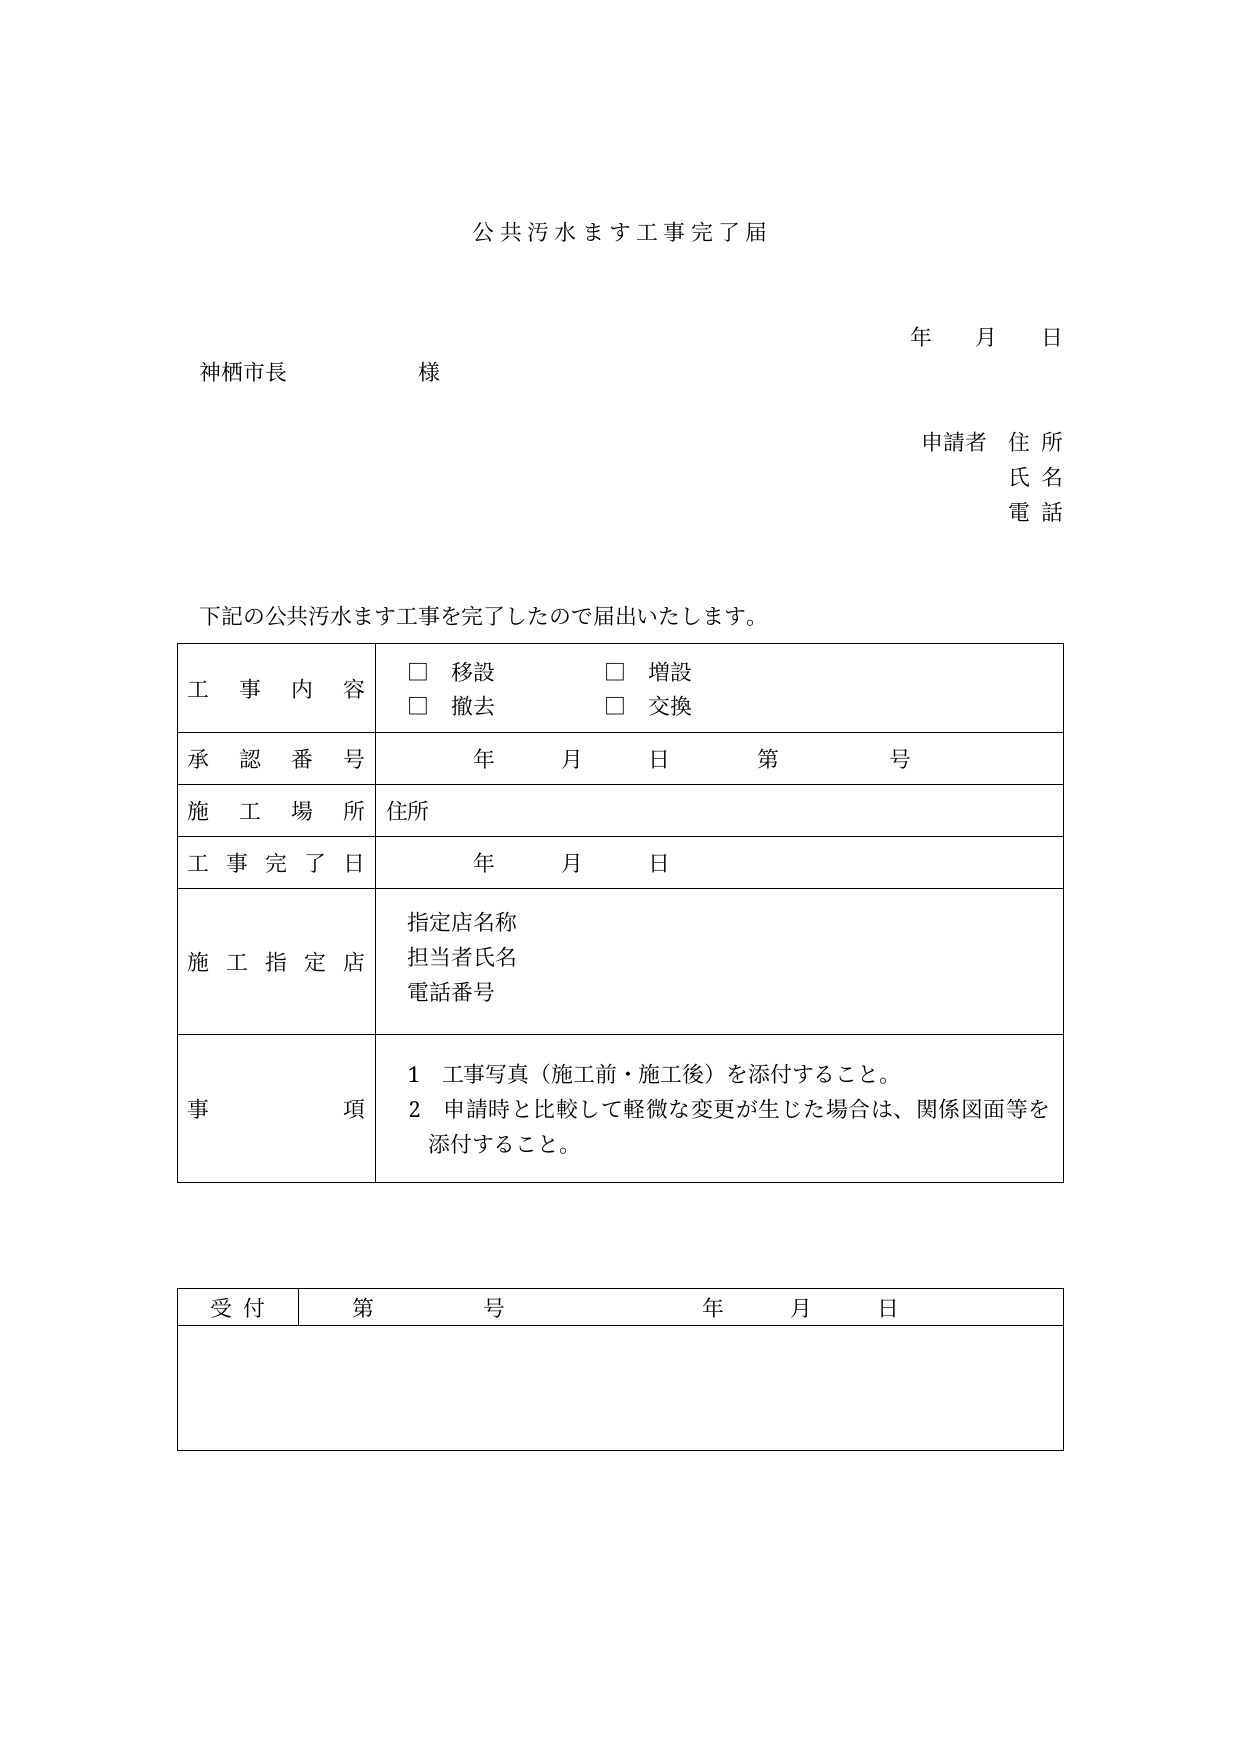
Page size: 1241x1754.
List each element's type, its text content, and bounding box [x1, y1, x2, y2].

table_cell 指定店名称 担当者氏名 電話番号 [376, 889, 1063, 1034]
table_cell 施工場所 [178, 785, 375, 836]
table_cell 1 工事写真（施工前・施工後）を添付すること。 2 申請時と比較して軽微な変更が生じた場合は、関係図面等を添付すること。 [376, 1035, 1063, 1182]
table_cell 工事完了日 [178, 837, 375, 888]
table_cell 年 月 日 [376, 837, 1063, 888]
text 神栖市長 様 [177, 353, 1063, 388]
text 氏名 [177, 458, 1063, 493]
text 下記の公共汚水ます工事を完了したので届出いたします。 [177, 598, 1063, 633]
text 公共汚水ます工事完了届 [177, 214, 1063, 249]
table_cell 承認番号 [178, 733, 375, 784]
table_cell 住所 [376, 785, 1063, 836]
table_cell [178, 1326, 1063, 1450]
table_cell 年 月 日 第 号 [376, 733, 1063, 784]
text 電話 [177, 493, 1063, 528]
table_header □ 移設 □ 増設 □ 撤去 □ 交換 [376, 644, 1063, 732]
text 申請者 住所 [177, 423, 1063, 458]
table_header 第 号 年 月 日 [299, 1289, 1063, 1325]
table_header 受付 [178, 1289, 298, 1325]
table_header 工事内容 [178, 644, 375, 732]
table_cell 施工指定店 [178, 889, 375, 1034]
table_cell 事項 [178, 1035, 375, 1182]
text 年 月 日 [177, 319, 1063, 353]
